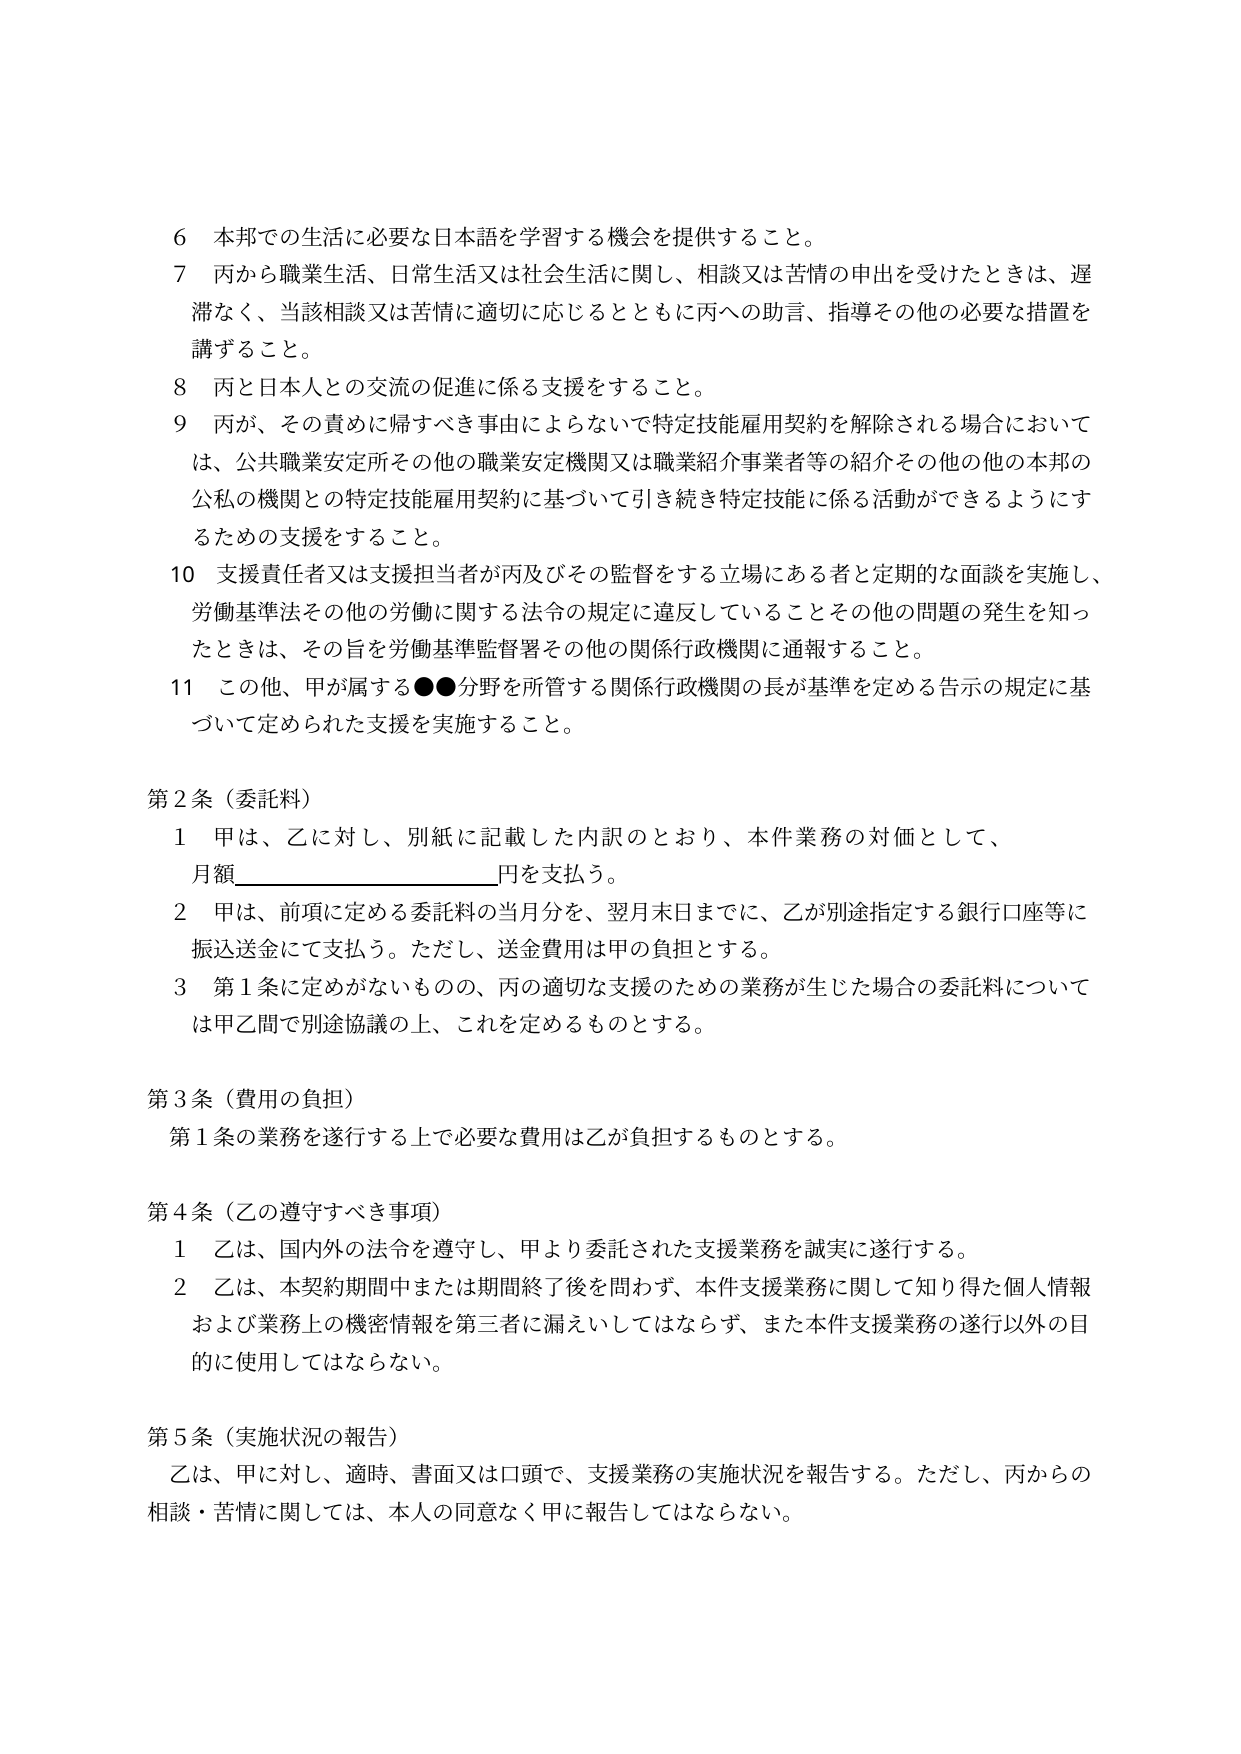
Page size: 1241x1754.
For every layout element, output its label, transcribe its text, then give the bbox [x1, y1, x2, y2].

text １ 甲は、乙に対し、別紙に記載した内訳のとおり、本件業務の対価として、 [148, 817, 1092, 854]
text 第２条（委託料） [148, 779, 1092, 817]
text 10 支援責任者又は支援担当者が丙及びその監督をする立場にある者と定期的な面談を実施し、労働基準法その他の労働に関する法令の規定に違反していることその他の問題の発生を知ったときは、その旨を労働基準監督署その他の関係行政機関に通報すること。 [169, 554, 1092, 667]
text 月額 円を支払う。 [191, 854, 1092, 892]
text 第３条（費用の負担） [148, 1079, 1092, 1117]
text ９ 丙が、その責めに帰すべき事由によらないで特定技能雇用契約を解除される場合においては、公共職業安定所その他の職業安定機関又は職業紹介事業者等の紹介その他の他の本邦の公私の機関との特定技能雇用契約に基づいて引き続き特定技能に係る活動ができるようにするための支援をすること。 [169, 404, 1092, 554]
text 乙は、甲に対し、適時、書面又は口頭で、支援業務の実施状況を報告する。ただし、丙からの相談・苦情に関しては、本人の同意なく甲に報告してはならない。 [148, 1454, 1092, 1529]
text ８ 丙と日本人との交流の促進に係る支援をすること。 [169, 367, 1092, 404]
text 第４条（乙の遵守すべき事項） [148, 1192, 1092, 1229]
text ２ 甲は、前項に定める委託料の当月分を、翌月末日までに、乙が別途指定する銀行口座等に振込送金にて支払う。ただし、送金費用は甲の負担とする。 [148, 892, 1092, 967]
text ３ 第１条に定めがないものの、丙の適切な支援のための業務が生じた場合の委託料については甲乙間で別途協議の上、これを定めるものとする。 [148, 967, 1092, 1042]
text ７ 丙から職業生活、日常生活又は社会生活に関し、相談又は苦情の申出を受けたときは、遅滞なく、当該相談又は苦情に適切に応じるとともに丙への助言、指導その他の必要な措置を講ずること。 [169, 254, 1092, 367]
text ６ 本邦での生活に必要な日本語を学習する機会を提供すること。 [169, 217, 1092, 254]
text 11 この他、甲が属する●●分野を所管する関係行政機関の長が基準を定める告示の規定に基づいて定められた支援を実施すること。 [169, 667, 1092, 742]
text 第５条（実施状況の報告） [148, 1417, 1092, 1454]
text ２ 乙は、本契約期間中または期間終了後を問わず、本件支援業務に関して知り得た個人情報および業務上の機密情報を第三者に漏えいしてはならず、また本件支援業務の遂行以外の目的に使用してはならない。 [148, 1267, 1092, 1379]
text 第１条の業務を遂行する上で必要な費用は乙が負担するものとする。 [148, 1117, 1092, 1154]
text １ 乙は、国内外の法令を遵守し、甲より委託された支援業務を誠実に遂行する。 [148, 1229, 1092, 1267]
